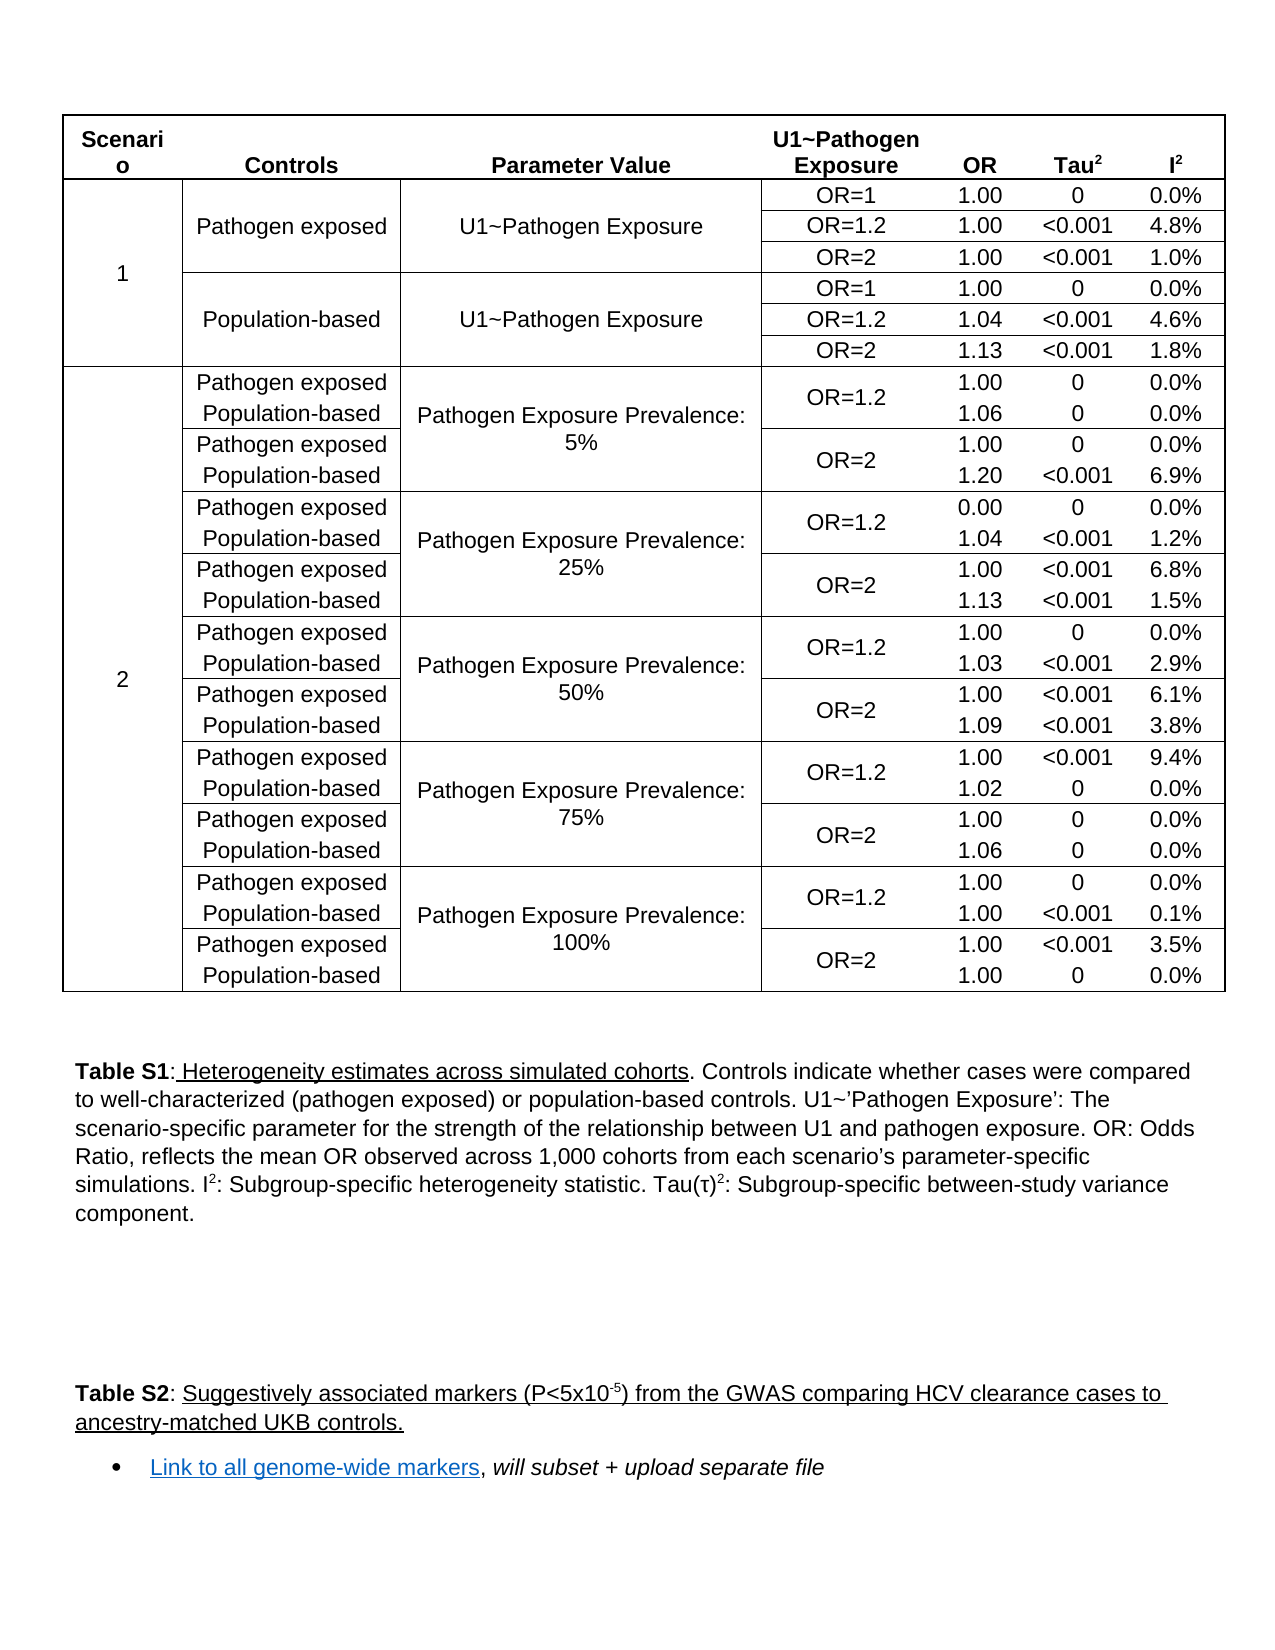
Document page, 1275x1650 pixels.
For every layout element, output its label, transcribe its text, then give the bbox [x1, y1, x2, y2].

table_header U1~Pathogen Exposure [761, 116, 931, 178]
table_cell 0 [1029, 180, 1127, 209]
table_cell Population-based [183, 772, 400, 803]
table_cell Population-based [183, 835, 400, 866]
table_header Parameter Value [401, 116, 761, 178]
table_cell 1.13 [931, 585, 1029, 616]
table_cell OR=2 [762, 554, 931, 616]
table_cell <0.001 [1029, 211, 1127, 241]
table_cell <0.001 [1029, 522, 1127, 553]
table_cell <0.001 [1029, 897, 1127, 928]
table_cell Pathogen Exposure Prevalence: 75% [401, 742, 761, 866]
table_cell 0 [1029, 772, 1127, 803]
table_cell 6.8% [1127, 554, 1224, 584]
table_cell 1.13 [931, 336, 1029, 366]
table_cell Population-based [183, 647, 400, 678]
table_cell Pathogen Exposure Prevalence: 50% [401, 617, 761, 741]
table_cell 1.20 [931, 460, 1029, 491]
table_cell 0.0% [1127, 367, 1224, 397]
table_cell 0 [1029, 804, 1127, 834]
table_cell Population-based [183, 897, 400, 928]
table_cell <0.001 [1029, 304, 1127, 334]
table_cell 0 [1029, 960, 1127, 991]
table_cell OR=1.2 [762, 492, 931, 553]
table_cell Pathogen exposed [183, 679, 400, 709]
table_cell 4.6% [1127, 304, 1224, 334]
table_cell 1.03 [931, 647, 1029, 678]
table_cell 0 [1029, 429, 1127, 459]
table_cell OR=2 [762, 804, 931, 866]
table_cell 1.00 [931, 742, 1029, 772]
table_header Tau2 [1029, 116, 1127, 178]
table_cell 0.0% [1127, 180, 1224, 209]
table_cell OR=1.2 [762, 867, 931, 928]
table_cell Pathogen exposed [183, 867, 400, 897]
table_cell 2 [64, 367, 182, 991]
table_cell 1 [64, 180, 182, 366]
table_cell 1.09 [931, 710, 1029, 741]
table_cell 1.00 [931, 211, 1029, 241]
table_cell 1.00 [931, 554, 1029, 584]
table_cell 1.5% [1127, 585, 1224, 616]
table_cell OR=2 [762, 429, 931, 491]
table_cell Population-based [183, 585, 400, 616]
table_cell 0 [1029, 367, 1127, 397]
table_cell OR=1.2 [762, 304, 931, 334]
table_cell OR=1.2 [762, 211, 931, 241]
table_cell Pathogen exposed [183, 367, 400, 397]
table_cell 0 [1029, 617, 1127, 647]
table_cell Population-based [183, 960, 400, 991]
table_cell 1.00 [931, 679, 1029, 709]
table_cell OR=1.2 [762, 742, 931, 803]
table_cell 2.9% [1127, 647, 1224, 678]
table_cell OR=2 [762, 929, 931, 991]
table_cell Pathogen exposed [183, 180, 400, 272]
table_cell Pathogen Exposure Prevalence: 5% [401, 367, 761, 491]
table_cell 1.04 [931, 522, 1029, 553]
table_cell Pathogen exposed [183, 492, 400, 522]
table_cell 3.5% [1127, 929, 1224, 959]
table_cell 0.0% [1127, 772, 1224, 803]
table_cell Population-based [183, 710, 400, 741]
table_cell <0.001 [1029, 929, 1127, 959]
table_cell OR=2 [762, 679, 931, 741]
table_cell 6.9% [1127, 460, 1224, 491]
table_cell 0 [1029, 835, 1127, 866]
table_cell Pathogen Exposure Prevalence: 25% [401, 492, 761, 616]
table_cell 1.00 [931, 273, 1029, 303]
table_cell OR=1 [762, 273, 931, 303]
table_cell 1.02 [931, 772, 1029, 803]
table_cell U1~Pathogen Exposure [401, 180, 761, 272]
list Link to all genome-wide markers, will subset + upload separate file [112, 1454, 1200, 1480]
table_cell 0.1% [1127, 897, 1224, 928]
table_cell <0.001 [1029, 585, 1127, 616]
table_cell 1.00 [931, 367, 1029, 397]
table_cell 4.8% [1127, 211, 1224, 241]
table_cell 0.0% [1127, 492, 1224, 522]
table_cell OR=1.2 [762, 367, 931, 428]
table_cell 1.06 [931, 397, 1029, 428]
table_cell 0 [1029, 867, 1127, 897]
table_cell 1.0% [1127, 242, 1224, 272]
table_cell OR=2 [762, 242, 931, 272]
table_cell U1~Pathogen Exposure [401, 273, 761, 366]
table_cell 1.00 [931, 929, 1029, 959]
table_cell OR=2 [762, 336, 931, 366]
table_cell 0.00 [931, 492, 1029, 522]
table_cell Pathogen exposed [183, 929, 400, 959]
text Table S1: Heterogeneity estimates across simulated cohorts. Controls indicate whether cases were compared to well-characterized (pathogen exposed) or population-based controls. U1~’Pathogen Exposure’: The scenario-specific parameter for the strength of the relationship between U1 and pathogen exposure. OR: Odds Ratio, reflects the mean OR observed across 1,000 cohorts from each scenario’s parameter-specific simulations. I2: Subgroup-specific heterogeneity statistic. Tau(τ)2: Subgroup-specific between-study variance component. [75, 1058, 1200, 1226]
table_cell Population-based [183, 397, 400, 428]
table_cell 1.00 [931, 960, 1029, 991]
table_cell 0 [1029, 273, 1127, 303]
table_cell Pathogen exposed [183, 742, 400, 772]
table_cell 1.00 [931, 429, 1029, 459]
table_cell 0.0% [1127, 617, 1224, 647]
table_cell <0.001 [1029, 647, 1127, 678]
table_header I2 [1127, 116, 1224, 178]
table_cell 0 [1029, 397, 1127, 428]
table_cell Pathogen exposed [183, 429, 400, 459]
table_cell 1.06 [931, 835, 1029, 866]
table_cell OR=1.2 [762, 617, 931, 678]
table_cell <0.001 [1029, 554, 1127, 584]
table_cell 0 [1029, 492, 1127, 522]
table_cell Population-based [183, 522, 400, 553]
table_cell <0.001 [1029, 710, 1127, 741]
table_cell Population-based [183, 273, 400, 366]
table_cell <0.001 [1029, 679, 1127, 709]
table_cell OR=1 [762, 180, 931, 209]
table_cell 9.4% [1127, 742, 1224, 772]
text Table S2: Suggestively associated markers (P<5x10-5) from the GWAS comparing HCV clearance cases to ancestry-matched UKB controls. [75, 1380, 1200, 1435]
table_header OR [931, 116, 1029, 178]
table_cell 1.2% [1127, 522, 1224, 553]
table_cell 0.0% [1127, 804, 1224, 834]
table_cell 1.00 [931, 617, 1029, 647]
table_cell <0.001 [1029, 742, 1127, 772]
table_cell 3.8% [1127, 710, 1224, 741]
table_cell 1.00 [931, 897, 1029, 928]
table_header Scenario [64, 116, 182, 178]
table_cell Pathogen Exposure Prevalence: 100% [401, 867, 761, 991]
table_cell 1.00 [931, 180, 1029, 209]
table_cell 0.0% [1127, 429, 1224, 459]
table_header Controls [182, 116, 401, 178]
table_cell 0.0% [1127, 867, 1224, 897]
table_cell 1.8% [1127, 336, 1224, 366]
table_cell 1.00 [931, 804, 1029, 834]
table_cell <0.001 [1029, 460, 1127, 491]
table_cell <0.001 [1029, 242, 1127, 272]
table_cell Pathogen exposed [183, 804, 400, 834]
table_cell Population-based [183, 460, 400, 491]
table_cell Pathogen exposed [183, 554, 400, 584]
table_cell 0.0% [1127, 397, 1224, 428]
table_cell 1.04 [931, 304, 1029, 334]
table_cell 0.0% [1127, 273, 1224, 303]
table_cell <0.001 [1029, 336, 1127, 366]
table_cell Pathogen exposed [183, 617, 400, 647]
table_cell 0.0% [1127, 960, 1224, 991]
table_cell 1.00 [931, 242, 1029, 272]
table_cell 6.1% [1127, 679, 1224, 709]
table_cell 1.00 [931, 867, 1029, 897]
table_cell 0.0% [1127, 835, 1224, 866]
